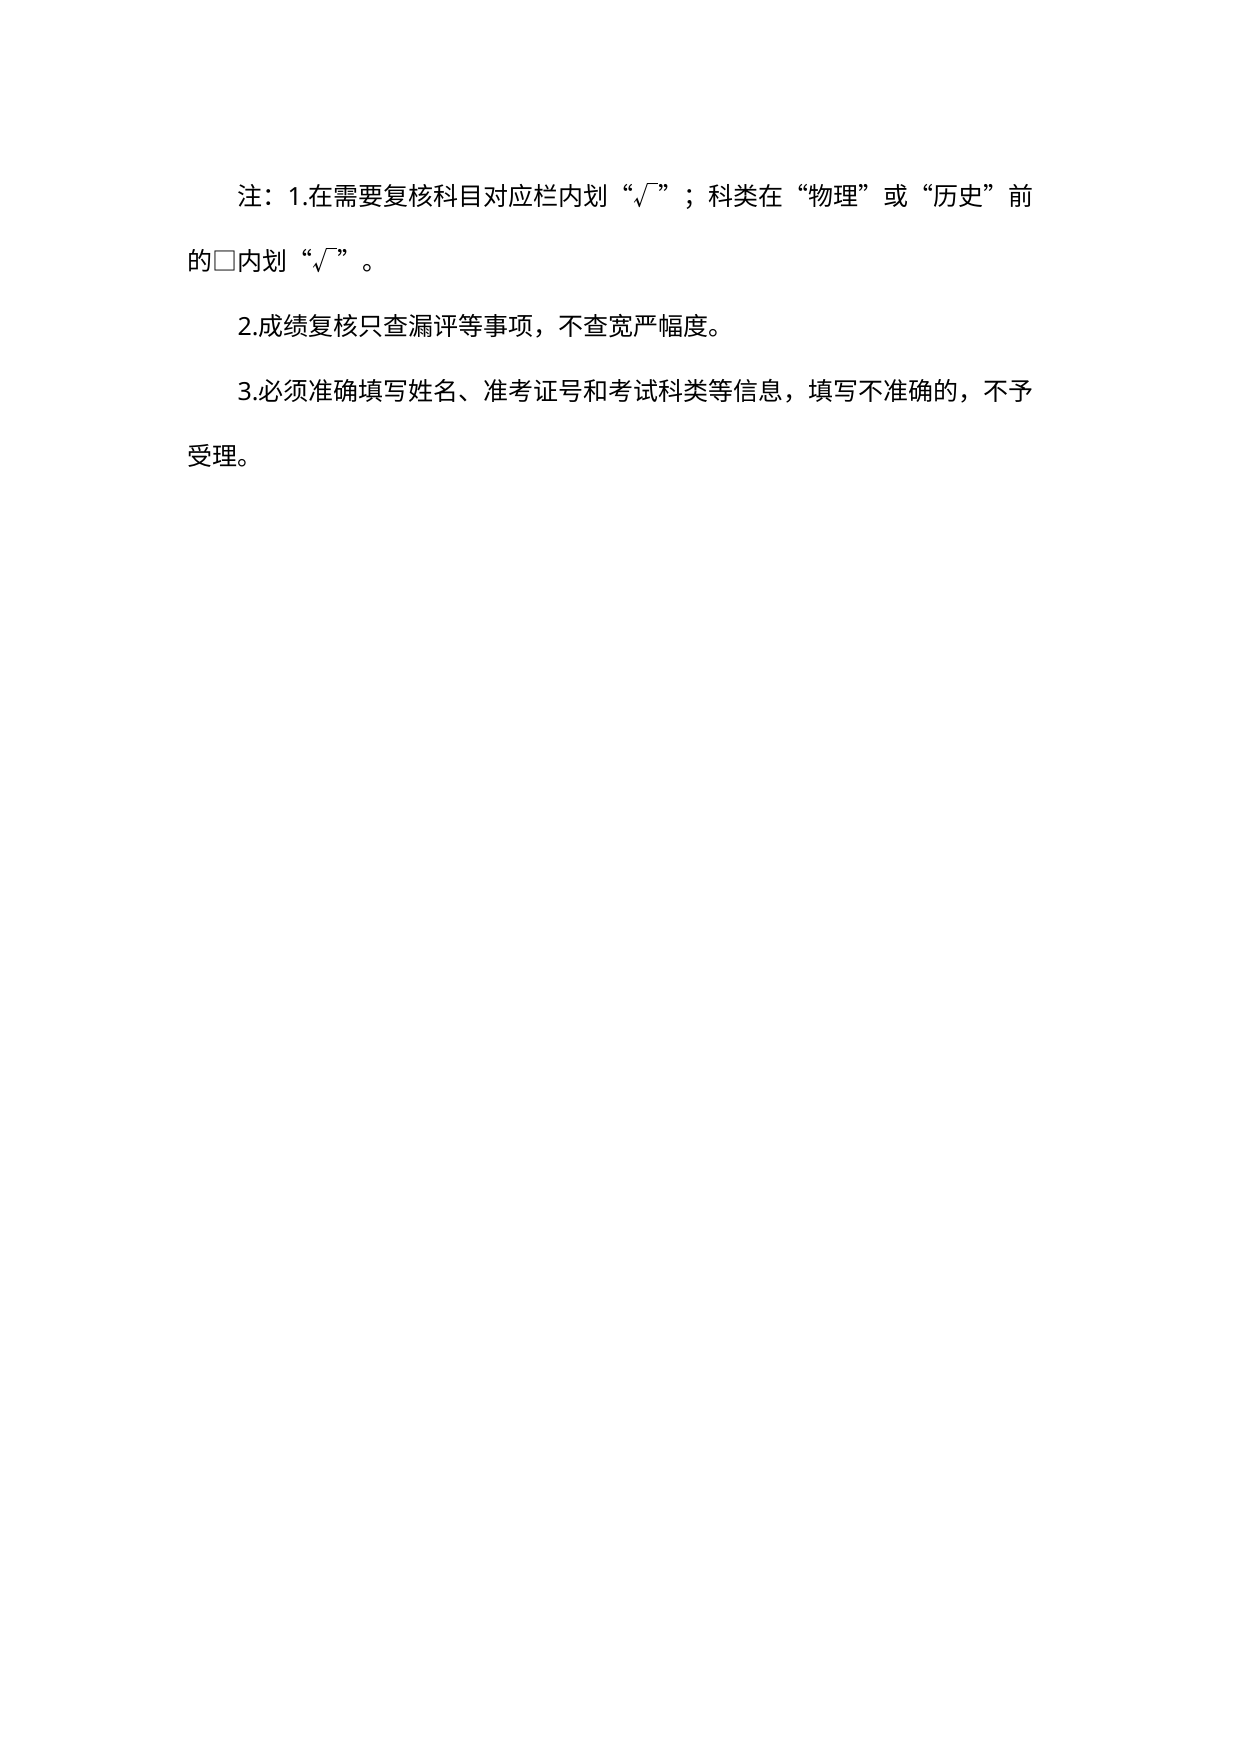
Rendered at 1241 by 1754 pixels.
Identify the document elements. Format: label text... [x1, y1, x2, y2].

text 3.必须准确填写姓名、准考证号和考试科类等信息，填写不准确的，不予受理。 [187, 357, 1053, 487]
text 注：1.在需要复核科目对应栏内划“√”；科类在“物理”或“历史”前的□内划“√”。 [187, 162, 1053, 292]
text 2.成绩复核只查漏评等事项，不查宽严幅度。 [187, 292, 1053, 357]
